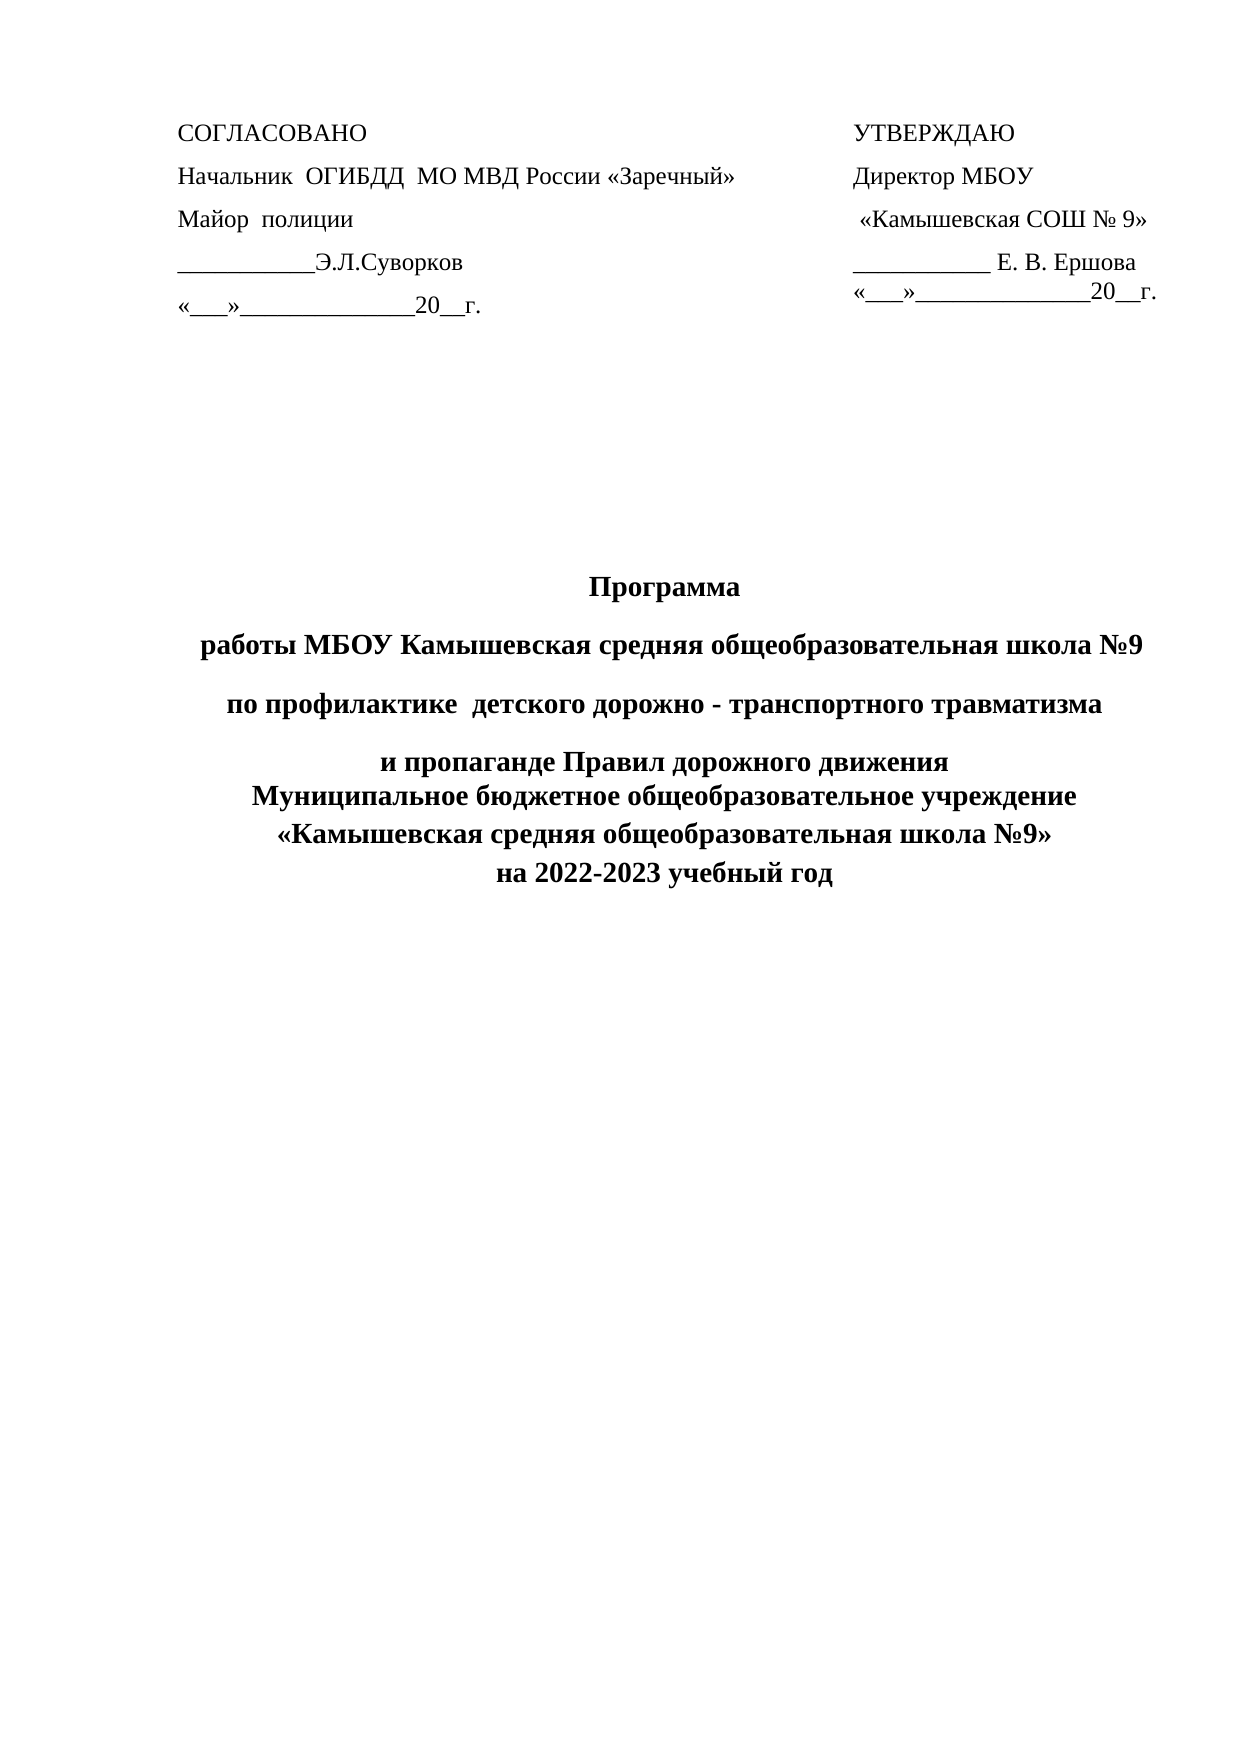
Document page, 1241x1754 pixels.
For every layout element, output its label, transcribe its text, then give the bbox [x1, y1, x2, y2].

subtitle Программа [177, 569, 1152, 602]
subtitle и пропаганде Правил дорожного движения [177, 744, 1152, 778]
text «Камышевская средняя общеобразовательная школа №9» [177, 816, 1152, 850]
table_header СОГЛАСОВАНО Начальник ОГИБДД МО МВД России «Заречный» Майор полиции ___________Э.Л.Суворков «___»______________20__г. [166, 118, 842, 406]
subtitle работы МБОУ Камышевская средняя общеобразовательная школа №9 [177, 627, 1166, 661]
text Муниципальное бюджетное общеобразовательное учреждение [177, 778, 1152, 811]
table_header УТВЕРЖДАЮ Директор МБОУ «Камышевская СОШ № 9» ___________ Е. В. Ершова «___»______________20__г. [842, 118, 1240, 406]
text на 2022-2023 учебный год [177, 855, 1152, 888]
subtitle по профилактике детского дорожно - транспортного травматизма [177, 686, 1152, 719]
